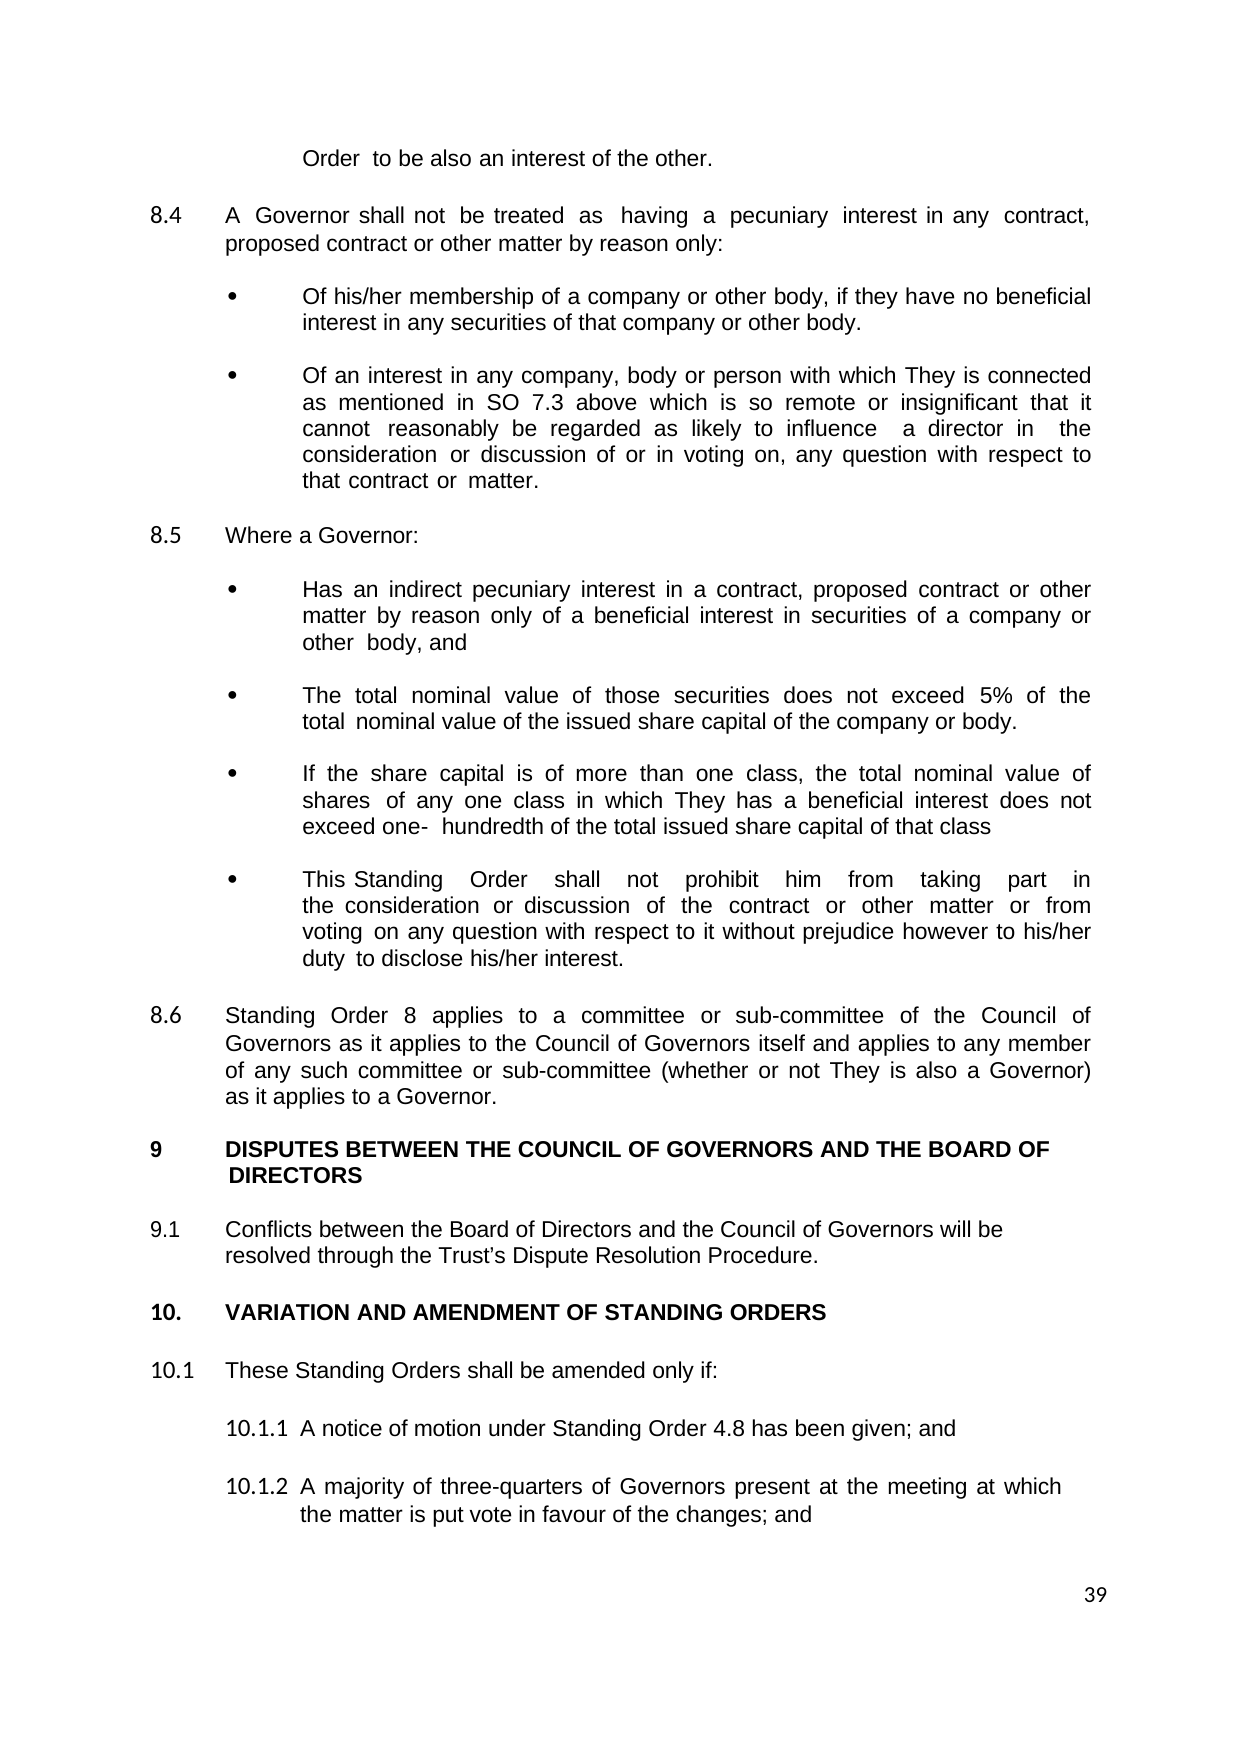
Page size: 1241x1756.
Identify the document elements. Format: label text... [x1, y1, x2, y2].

subtitle VARIATION AND AMENDMENT OF STANDING ORDERS [150, 1296, 1107, 1327]
text 9.1 Conflicts between the Board of Directors and the Council of Governors will be resolved through the Trust’s Dispute Resolution Procedure. [150, 1216, 1005, 1269]
list The total nominal value of those securities does not exceed 5% of the total nominal value of the issued share capital of the company or body. [228, 682, 1092, 734]
list Of an interest in any company, body or person with which They is connected as mentioned in SO 7.3 above which is so remote or insignificant that it cannot reasonably be regarded as likely to influence a director in the consideration or discussion of or in voting on, any question with respect to that contract or matter. [228, 363, 1092, 493]
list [228, 146, 1092, 172]
subtitle 9 DISPUTES BETWEEN THE COUNCIL OF GOVERNORS AND THE BOARD OF DIRECTORS [150, 1136, 1107, 1188]
list A Governor shall not be treated as having a pecuniary interest in any contract, proposed contract or other matter by reason only: [150, 199, 1090, 256]
list These Standing Orders shall be amended only if: [150, 1354, 1107, 1385]
list This Standing Order shall not prohibit him from taking part in the consideration or discussion of the contract or other matter or from voting on any question with respect to it without prejudice however to his/her duty to disclose his/her interest. [228, 866, 1092, 971]
list Has an indirect pecuniary interest in a contract, proposed contract or other matter by reason only of a beneficial interest in securities of a company or other body, and [228, 577, 1092, 655]
list Of his/her membership of a company or other body, if they have no beneficial interest in any securities of that company or other body. [228, 283, 1092, 336]
list If the share capital is of more than one class, the total nominal value of shares of any one class in which They has a beneficial interest does not exceed one- hundredth of the total issued share capital of that class [228, 761, 1092, 839]
list A majority of three-quarters of Governors present at the meeting at which the matter is put vote in favour of the changes; and [225, 1470, 1081, 1527]
list A notice of motion under Standing Order 4.8 has been given; and [225, 1412, 1107, 1443]
list Standing Order 8 applies to a committee or sub-committee of the Council of Governors as it applies to the Council of Governors itself and applies to any member of any such committee or sub-committee (whether or not They is also a Governor) as it applies to a Governor. [150, 1000, 1091, 1109]
list Where a Governor: [150, 519, 1107, 550]
